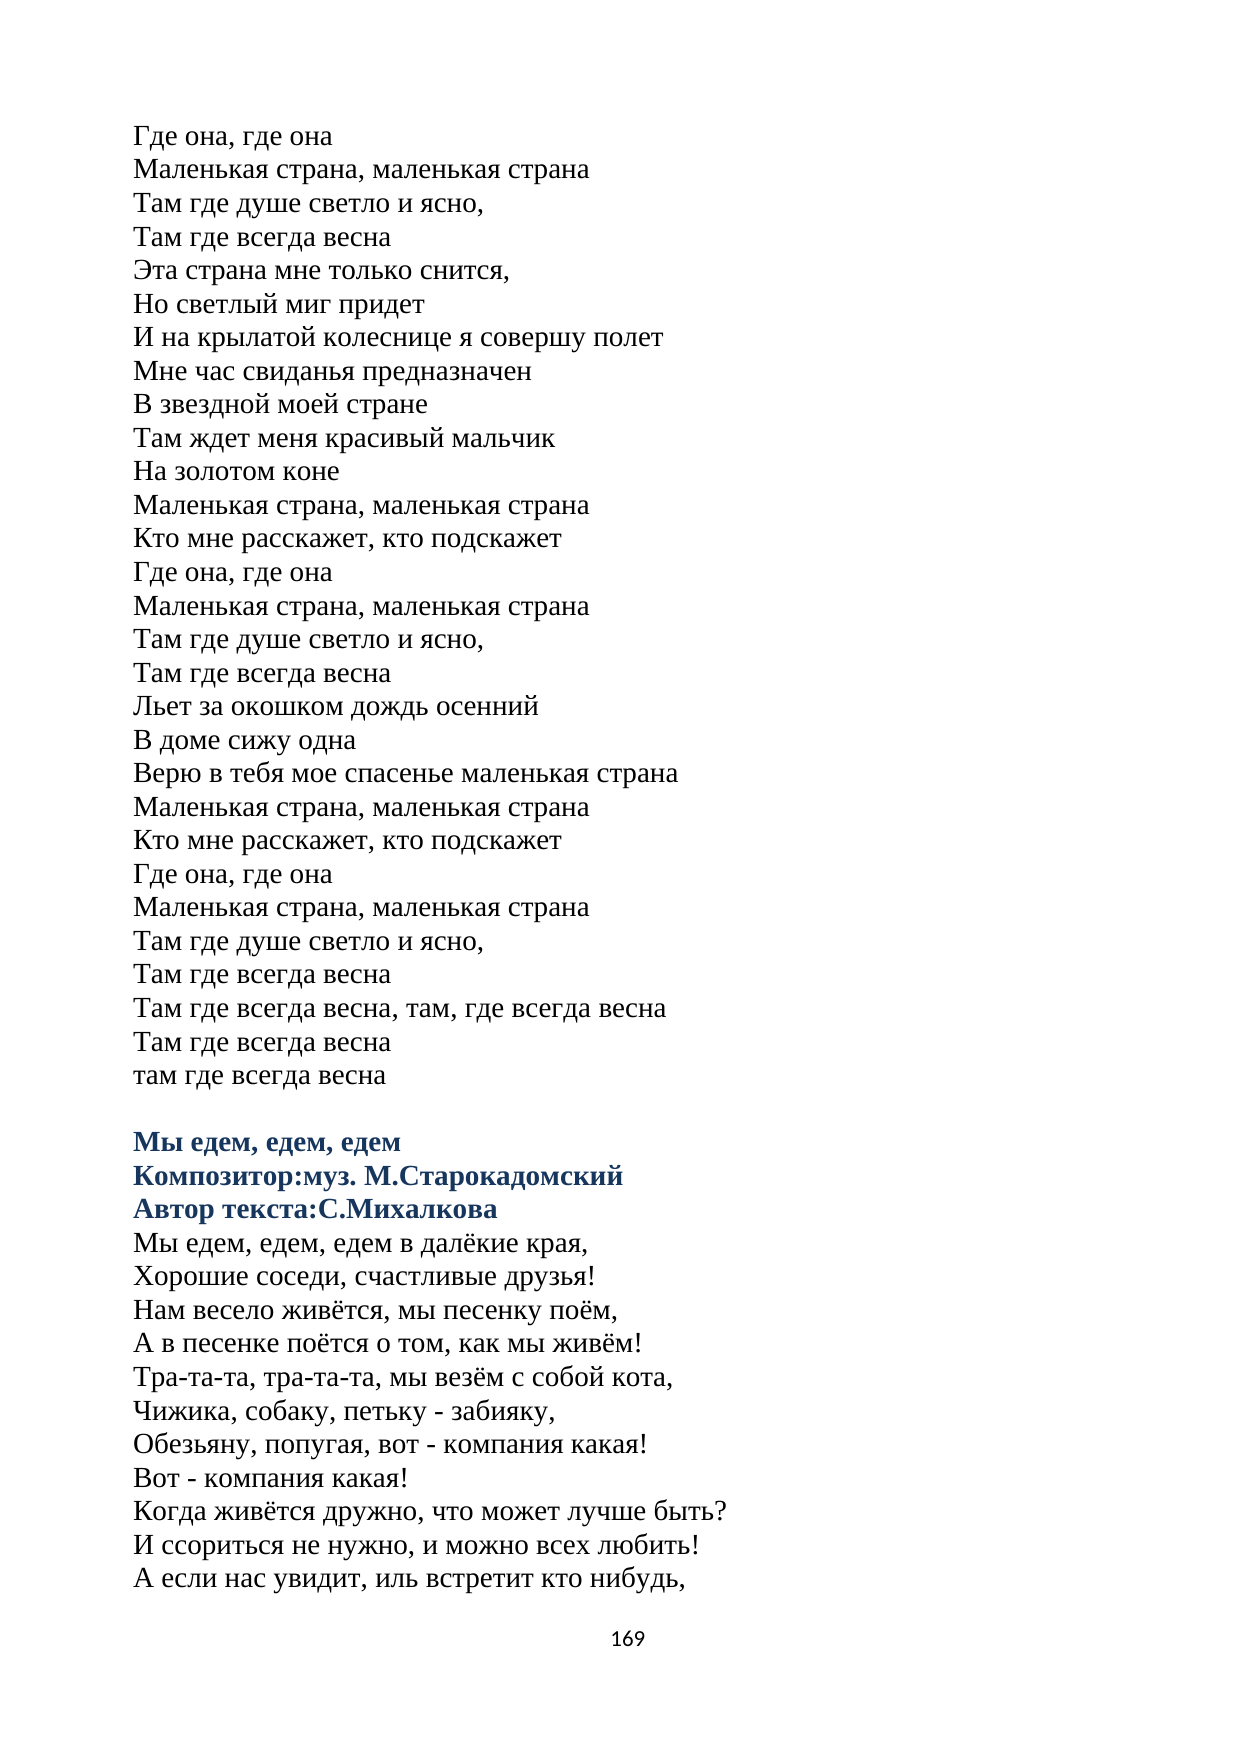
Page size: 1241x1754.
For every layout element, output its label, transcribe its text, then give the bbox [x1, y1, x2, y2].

text Там где всегда весна [133, 957, 1122, 990]
text Обезьяну, попугая, вот - компания какая! [133, 1426, 1122, 1460]
text В доме сижу одна [133, 722, 1122, 755]
text Маленькая страна, маленькая страна [133, 152, 1122, 185]
text И на крылатой колеснице я совершу полет [133, 319, 1122, 353]
text Кто мне расскажет, кто подскажет [133, 521, 1122, 554]
text Верю в тебя мое спасенье маленькая страна [133, 755, 1122, 789]
text А в песенке поётся о том, как мы живём! [133, 1326, 1122, 1359]
text Чижика, собаку, петьку - забияку, [133, 1393, 1122, 1426]
text Там где всегда весна [133, 655, 1122, 688]
text Вот - компания какая! [133, 1460, 1122, 1493]
text Там где всегда весна [133, 1024, 1122, 1057]
text Там где душе светло и ясно, [133, 923, 1122, 957]
text Где она, где она [133, 554, 1122, 588]
text В звездной моей стране [133, 386, 1122, 420]
text Там ждет меня красивый мальчик [133, 420, 1122, 453]
text Льет за окошком дождь осенний [133, 688, 1122, 722]
text Когда живётся дружно, что может лучше быть? [133, 1493, 1122, 1527]
text А если нас увидит, иль встретит кто нибудь, [133, 1560, 1122, 1594]
text Там где всегда весна, там, где всегда весна [133, 990, 1122, 1024]
text Мне час свиданья предназначен [133, 353, 1122, 386]
text Там где всегда весна [133, 219, 1122, 252]
text Нам весело живётся, мы песенку поём, [133, 1292, 1122, 1326]
text Мы едем, едем, едем в далёкие края, [133, 1225, 1122, 1258]
text Там где душе светло и ясно, [133, 621, 1122, 655]
text Маленькая страна, маленькая страна [133, 588, 1122, 621]
text Тра-та-та, тра-та-та, мы везём с собой кота, [133, 1359, 1122, 1393]
text Маленькая страна, маленькая страна [133, 889, 1122, 923]
text Где она, где она [133, 118, 1122, 152]
text Но светлый миг придет [133, 286, 1122, 319]
text Хорошие соседи, счастливые друзья! [133, 1258, 1122, 1292]
text Автор текста:С.Михалкова [133, 1191, 1122, 1225]
text Маленькая страна, маленькая страна [133, 789, 1122, 822]
text Где она, где она [133, 856, 1122, 889]
text там где всегда весна [133, 1057, 1122, 1091]
text И ссориться не нужно, и можно всех любить! [133, 1527, 1122, 1560]
text На золотом коне [133, 453, 1122, 487]
text Композитор:муз. М.Старокадомский [133, 1158, 1122, 1191]
text Эта страна мне только снится, [133, 252, 1122, 286]
text Там где душе светло и ясно, [133, 185, 1122, 219]
text Мы едем, едем, едем [133, 1124, 1122, 1158]
text Кто мне расскажет, кто подскажет [133, 822, 1122, 856]
text Маленькая страна, маленькая страна [133, 487, 1122, 521]
